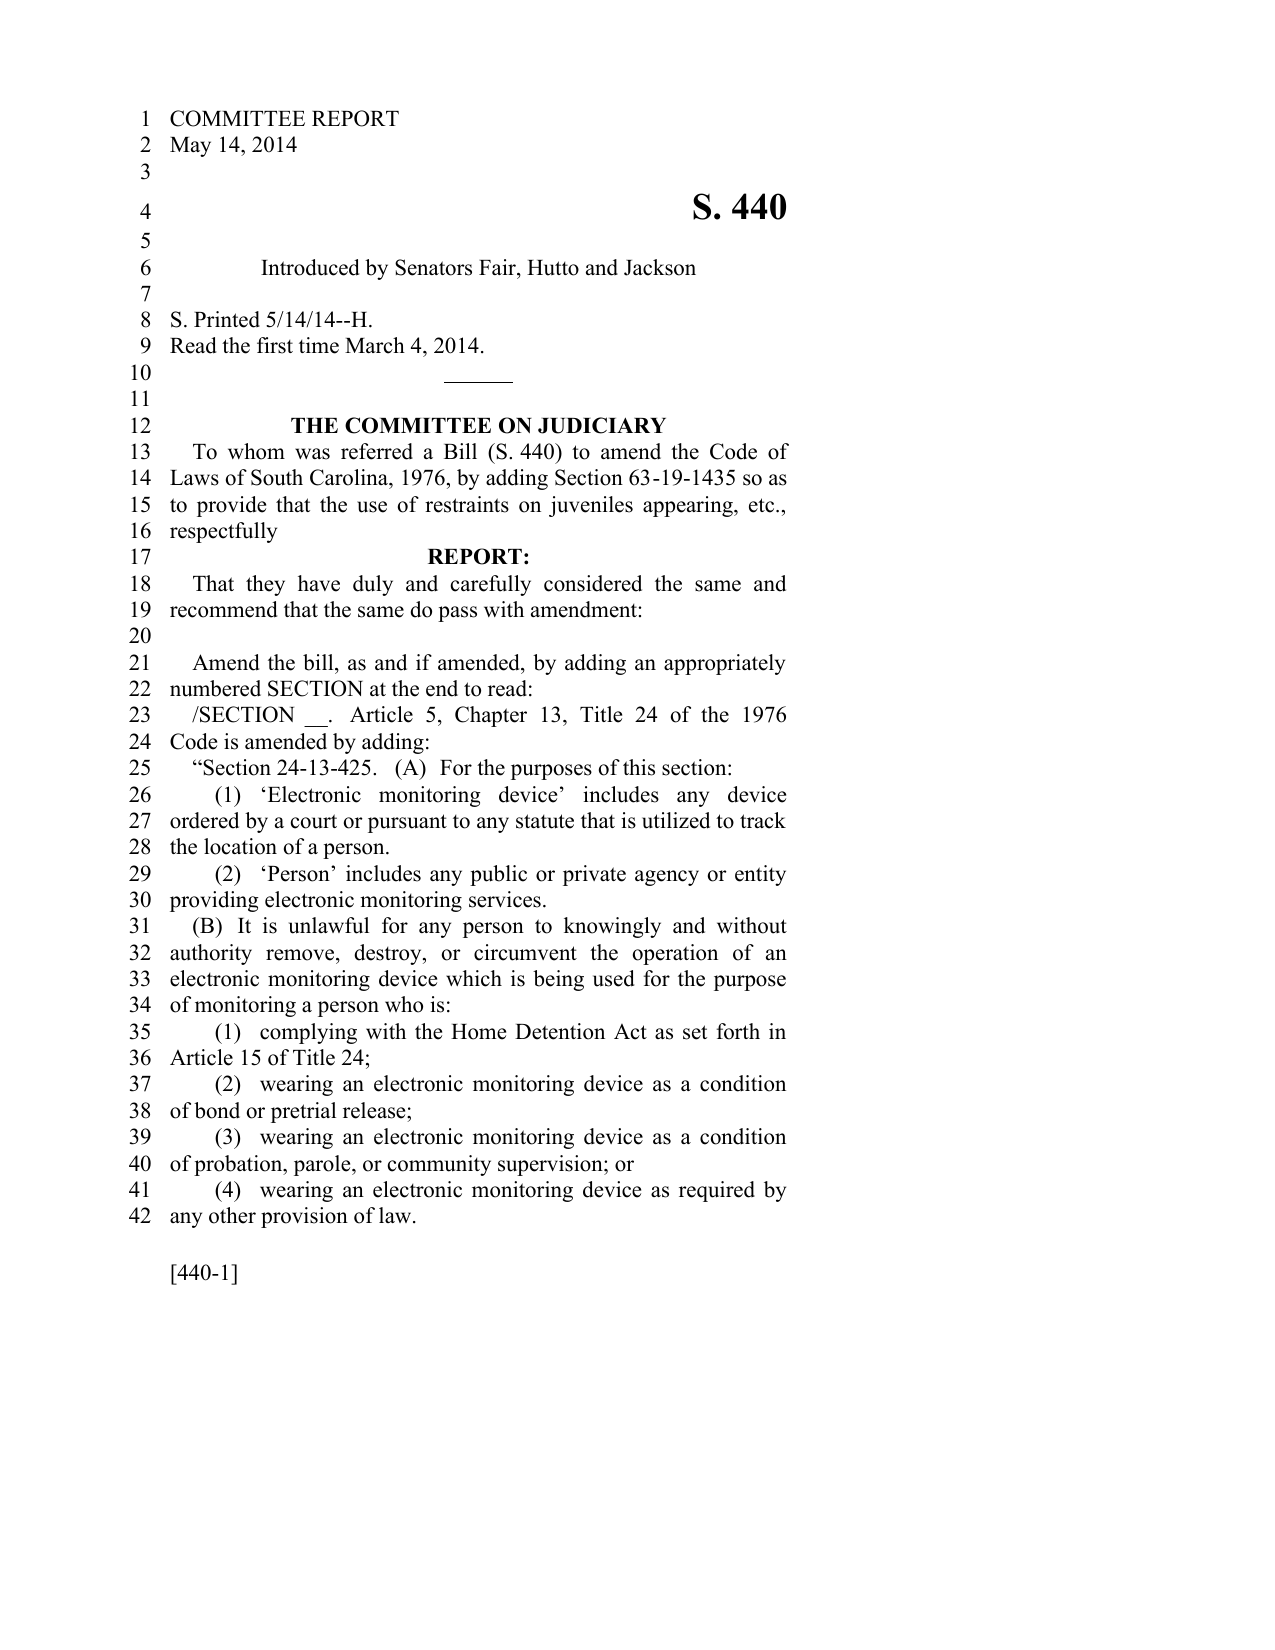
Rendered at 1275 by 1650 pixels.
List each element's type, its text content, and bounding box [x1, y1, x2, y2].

text Read the first time March 4, 2014. [169, 333, 787, 359]
text (3) wearing an electronic monitoring device as a condition of probation, parole, or community supervision; or [169, 1123, 787, 1176]
text Amend the bill, as and if amended, by adding an appropriately numbered SECTION at the end to read: [169, 649, 787, 702]
text COMMITTEE REPORT [169, 105, 787, 131]
text (4) wearing an electronic monitoring device as required by any other provision of law. [169, 1176, 787, 1229]
text (2) wearing an electronic monitoring device as a condition of bond or pretrial release; [169, 1071, 787, 1123]
text May 14, 2014 [169, 131, 787, 158]
text To whom was referred a Bill (S. 440) to amend the Code of Laws of South Carolina, 1976, by adding Section 63-19-1435 so as to provide that the use of restraints on juveniles appearing, etc., respectfully [169, 438, 787, 543]
text (B) It is unlawful for any person to knowingly and without authority remove, destroy, or circumvent the operation of an electronic monitoring device which is being used for the purpose of monitoring a person who is: [169, 912, 787, 1018]
text Introduced by Senators Fair, Hutto and Jackson [169, 253, 787, 280]
text (2) ‘Person’ includes any public or private agency or entity providing electronic monitoring services. [169, 860, 787, 912]
text REPORT: [169, 543, 787, 570]
text (1) ‘Electronic monitoring device’ includes any device ordered by a court or pursuant to any statute that is utilized to track the location of a person. [169, 781, 787, 860]
text “Section 24-13-425. (A) For the purposes of this section: [169, 754, 787, 781]
text (1) complying with the Home Detention Act as set forth in Article 15 of Title 24; [169, 1018, 787, 1071]
text S. Printed 5/14/14--H. [169, 306, 787, 333]
text That they have duly and carefully considered the same and recommend that the same do pass with amendment: [169, 570, 787, 622]
text THE COMMITTEE ON JUDICIARY [169, 412, 787, 438]
text /SECTION __. Article 5, Chapter 13, Title 24 of the 1976 Code is amended by adding: [169, 702, 787, 754]
text S. 440 [169, 184, 787, 227]
